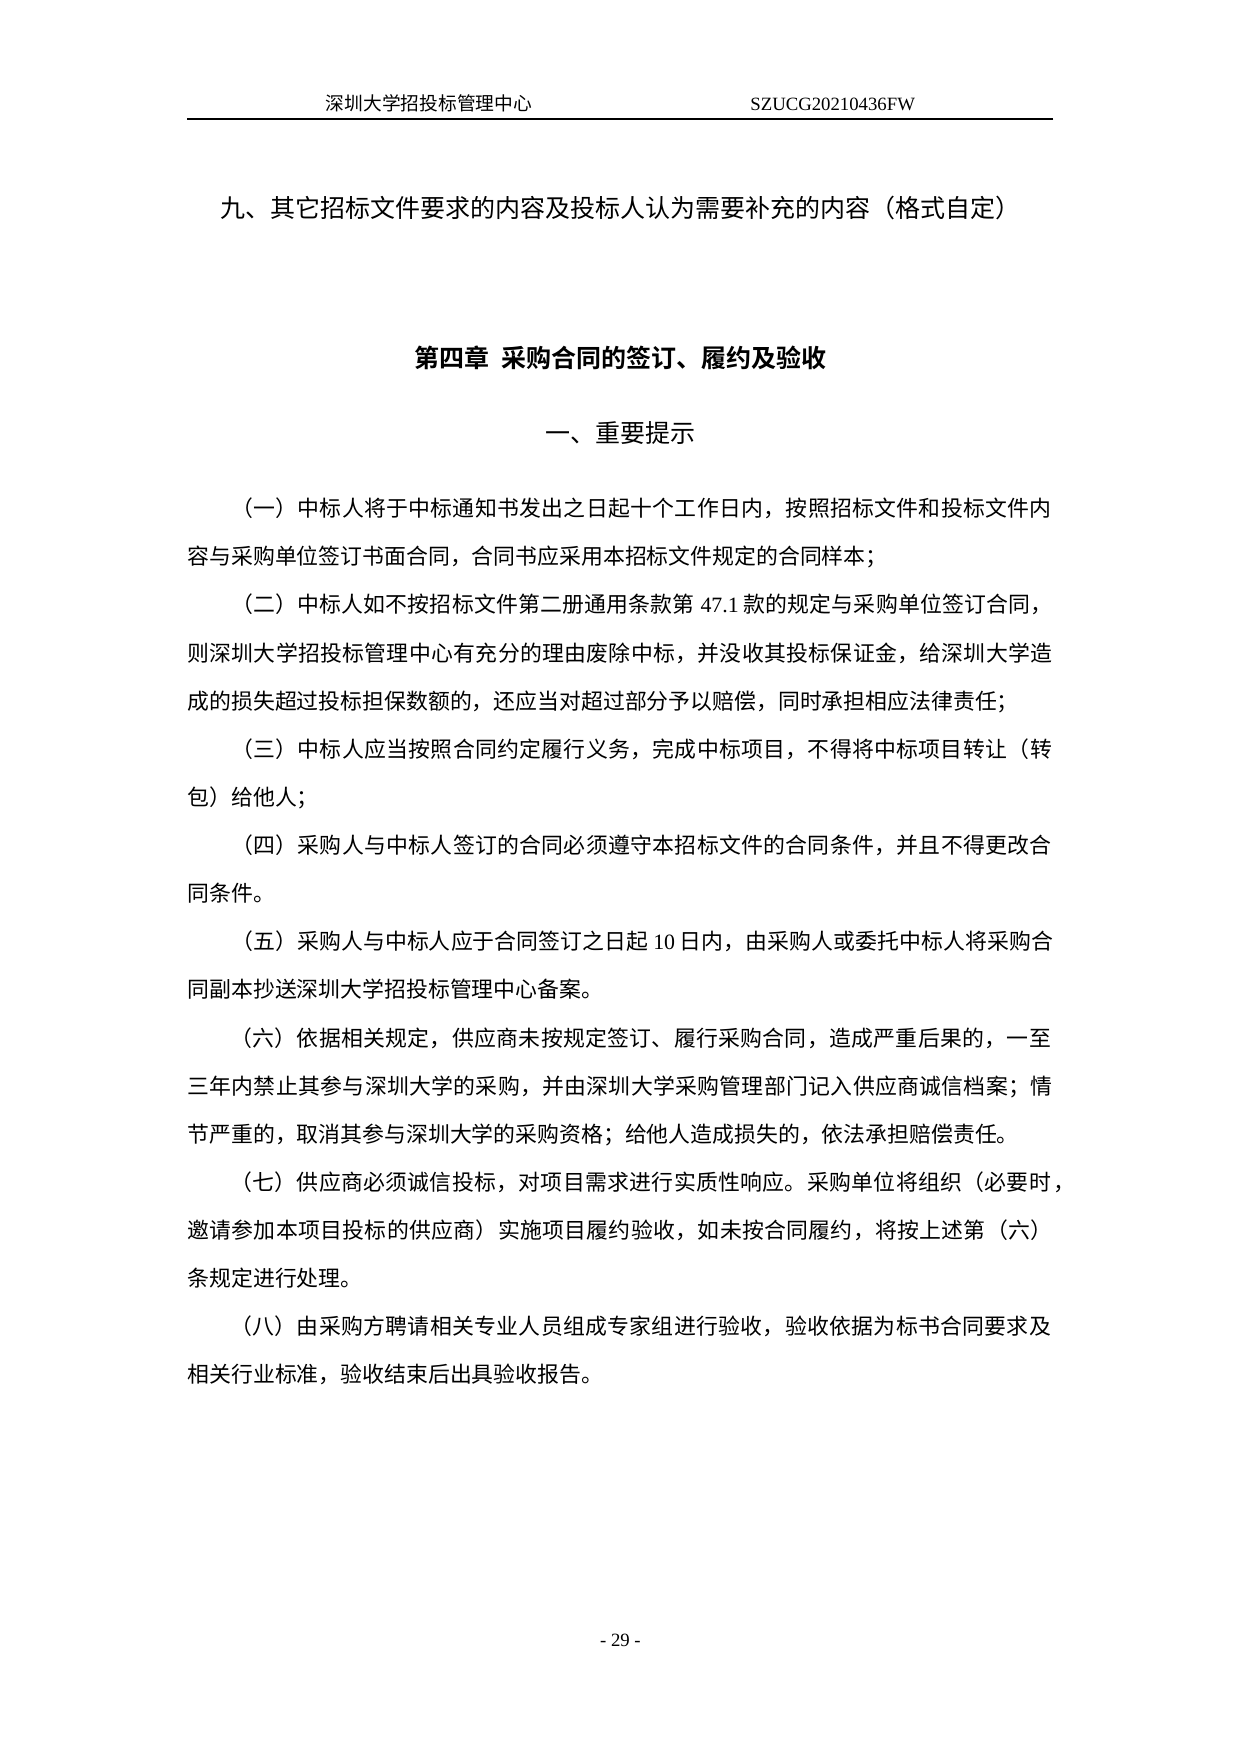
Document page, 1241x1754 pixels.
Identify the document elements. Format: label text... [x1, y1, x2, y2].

text （六）依据相关规定，供应商未按规定签订、履行采购合同，造成严重后果的，一至三年内禁止其参与深圳大学的采购，并由深圳大学采购管理部门记入供应商诚信档案；情节严重的，取消其参与深圳大学的采购资格；给他人造成损失的，依法承担赔偿责任。 [187, 1012, 1053, 1157]
text 第四章 采购合同的签订、履约及验收 [187, 333, 1053, 381]
text （三）中标人应当按照合同约定履行义务，完成中标项目，不得将中标项目转让（转包）给他人； [187, 724, 1053, 820]
text （八）由采购方聘请相关专业人员组成专家组进行验收，验收依据为标书合同要求及相关行业标准，验收结束后出具验收报告。 [187, 1301, 1053, 1397]
text （一）中标人将于中标通知书发出之日起十个工作日内，按照招标文件和投标文件内容与采购单位签订书面合同，合同书应采用本招标文件规定的合同样本； [187, 483, 1053, 579]
text 九、其它招标文件要求的内容及投标人认为需要补充的内容（格式自定） [187, 182, 1053, 230]
text （四）采购人与中标人签订的合同必须遵守本招标文件的合同条件，并且不得更改合同条件。 [187, 820, 1053, 916]
text （五）采购人与中标人应于合同签订之日起10日内，由采购人或委托中标人将采购合同副本抄送深圳大学招投标管理中心备案。 [187, 916, 1053, 1012]
text 一、重要提示 [187, 408, 1053, 456]
text （七）供应商必须诚信投标，对项目需求进行实质性响应。采购单位将组织（必要时，邀请参加本项目投标的供应商）实施项目履约验收，如未按合同履约，将按上述第（六）条规定进行处理。 [187, 1157, 1053, 1301]
text （二）中标人如不按招标文件第二册通用条款第47.1款的规定与采购单位签订合同，则深圳大学招投标管理中心有充分的理由废除中标，并没收其投标保证金，给深圳大学造成的损失超过投标担保数额的，还应当对超过部分予以赔偿，同时承担相应法律责任； [187, 579, 1053, 724]
